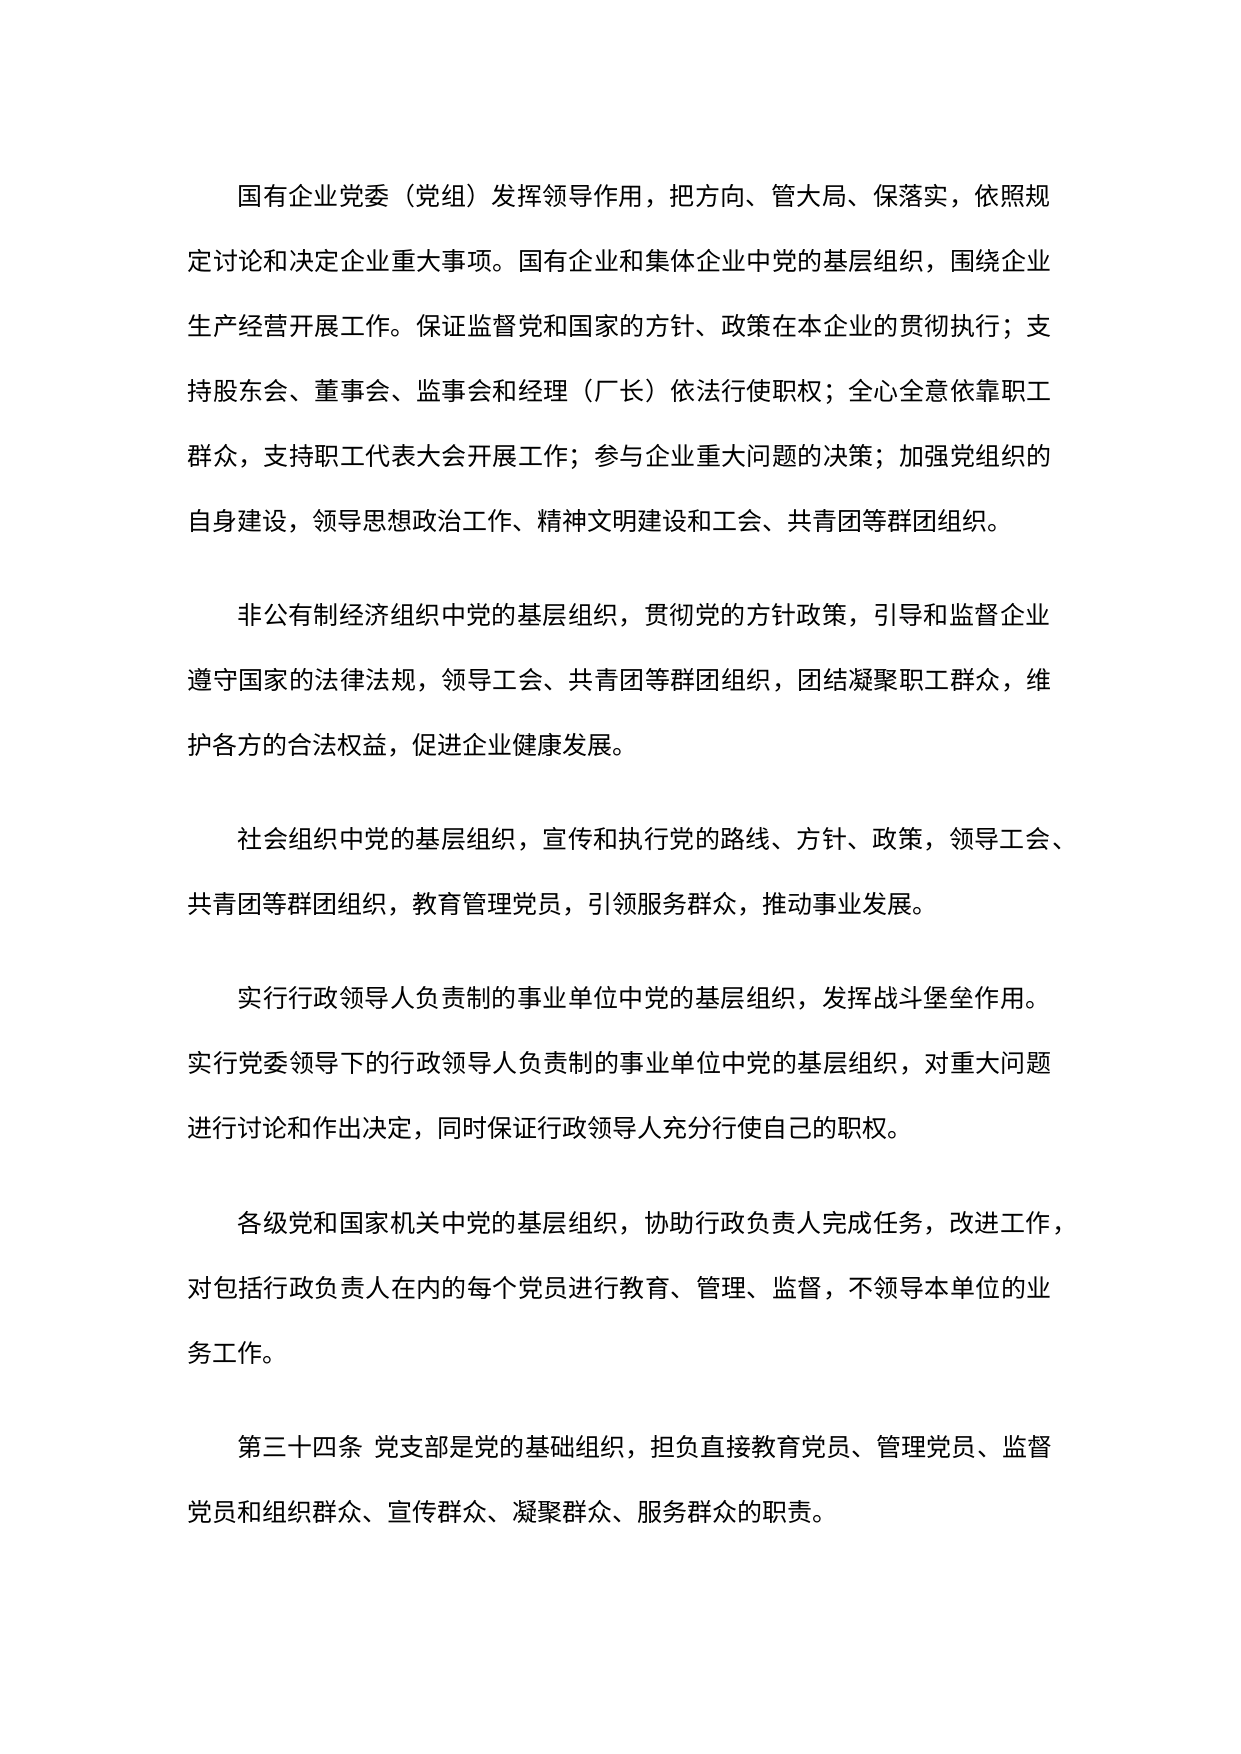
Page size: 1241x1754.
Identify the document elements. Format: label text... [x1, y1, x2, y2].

text 实行行政领导人负责制的事业单位中党的基层组织，发挥战斗堡垒作用。实行党委领导下的行政领导人负责制的事业单位中党的基层组织，对重大问题进行讨论和作出决定，同时保证行政领导人充分行使自己的职权。 [187, 964, 1053, 1159]
text 非公有制经济组织中党的基层组织，贯彻党的方针政策，引导和监督企业遵守国家的法律法规，领导工会、共青团等群团组织，团结凝聚职工群众，维护各方的合法权益，促进企业健康发展。 [187, 581, 1053, 776]
text 国有企业党委（党组）发挥领导作用，把方向、管大局、保落实，依照规定讨论和决定企业重大事项。国有企业和集体企业中党的基层组织，围绕企业生产经营开展工作。保证监督党和国家的方针、政策在本企业的贯彻执行；支持股东会、董事会、监事会和经理（厂长）依法行使职权；全心全意依靠职工群众，支持职工代表大会开展工作；参与企业重大问题的决策；加强党组织的自身建设，领导思想政治工作、精神文明建设和工会、共青团等群团组织。 [187, 162, 1053, 552]
text 第三十四条 党支部是党的基础组织，担负直接教育党员、管理党员、监督党员和组织群众、宣传群众、凝聚群众、服务群众的职责。 [187, 1413, 1053, 1543]
text 社会组织中党的基层组织，宣传和执行党的路线、方针、政策，领导工会、共青团等群团组织，教育管理党员，引领服务群众，推动事业发展。 [187, 805, 1053, 935]
text 各级党和国家机关中党的基层组织，协助行政负责人完成任务，改进工作，对包括行政负责人在内的每个党员进行教育、管理、监督，不领导本单位的业务工作。 [187, 1189, 1053, 1384]
